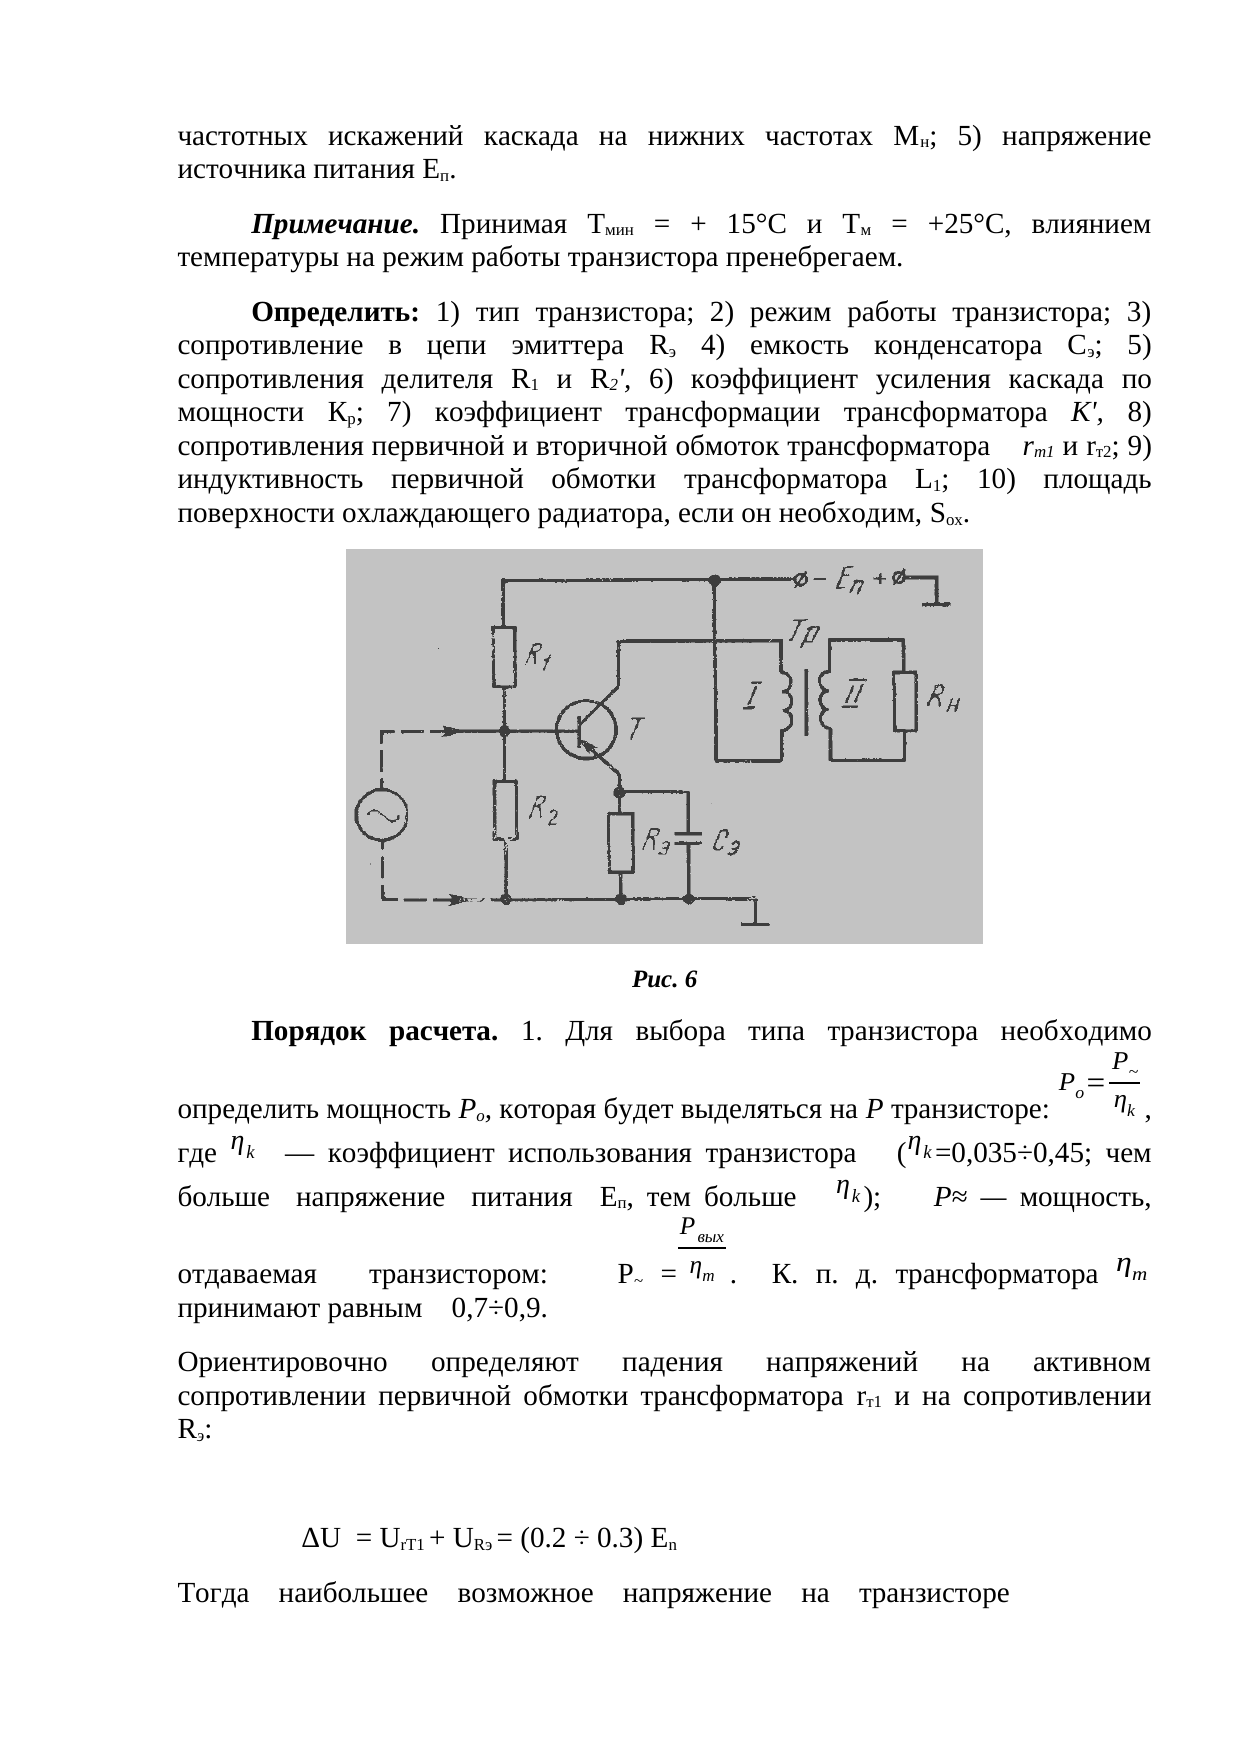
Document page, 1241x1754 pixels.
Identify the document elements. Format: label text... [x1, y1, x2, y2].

text Рис. 6 [177, 964, 1152, 993]
text Порядок расчета. 1. Для выбора типа транзистора необходимо определить мощность Ро, которая будет выделяться на Р транзисторе: , где — коэффициент использования транзистора (=0,035÷0,45; чем больше напряжение питания Eп, тем больше ); Р≈ — мощность, отдаваемая транзистором: Р~ =. К. п. д. трансформатора принимают равным 0,7÷0,9. [177, 1013, 1152, 1324]
text ΔU = UrT1 + URэ = (0.2 ÷ 0.3) Еn [177, 1520, 1152, 1554]
text Определить: 1) тип транзистора; 2) режим работы транзистора; 3) сопротивление в цепи эмиттера Rэ 4) емкость конденсатора Сэ; 5) сопротивления делителя R1 и R2', 6) коэффициент усиления каскада по мощности Кр; 7) коэффициент трансформации трансформатора К', 8) сопротивления первичной и вторичной обмоток трансформатора rт1 и rт2; 9) индуктивность первичной обмотки трансформатора L1; 10) площадь поверхности охлаждающего радиатора, если он необходим, Sox. [177, 294, 1152, 529]
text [177, 118, 1152, 185]
text Примечание. Принимая Тмин = + 15°С и Тм = +25°С, влиянием температуры на режим работы транзистора пренебрегаем. [177, 206, 1152, 273]
text Ориентировочно определяют падения напряжений на активном сопротивлении первичной обмотки трансформатора rт1 и на сопротивлении Rэ: [177, 1344, 1152, 1445]
text Тогда наибольшее возможное напряжение на транзисторе [177, 1575, 1152, 1608]
